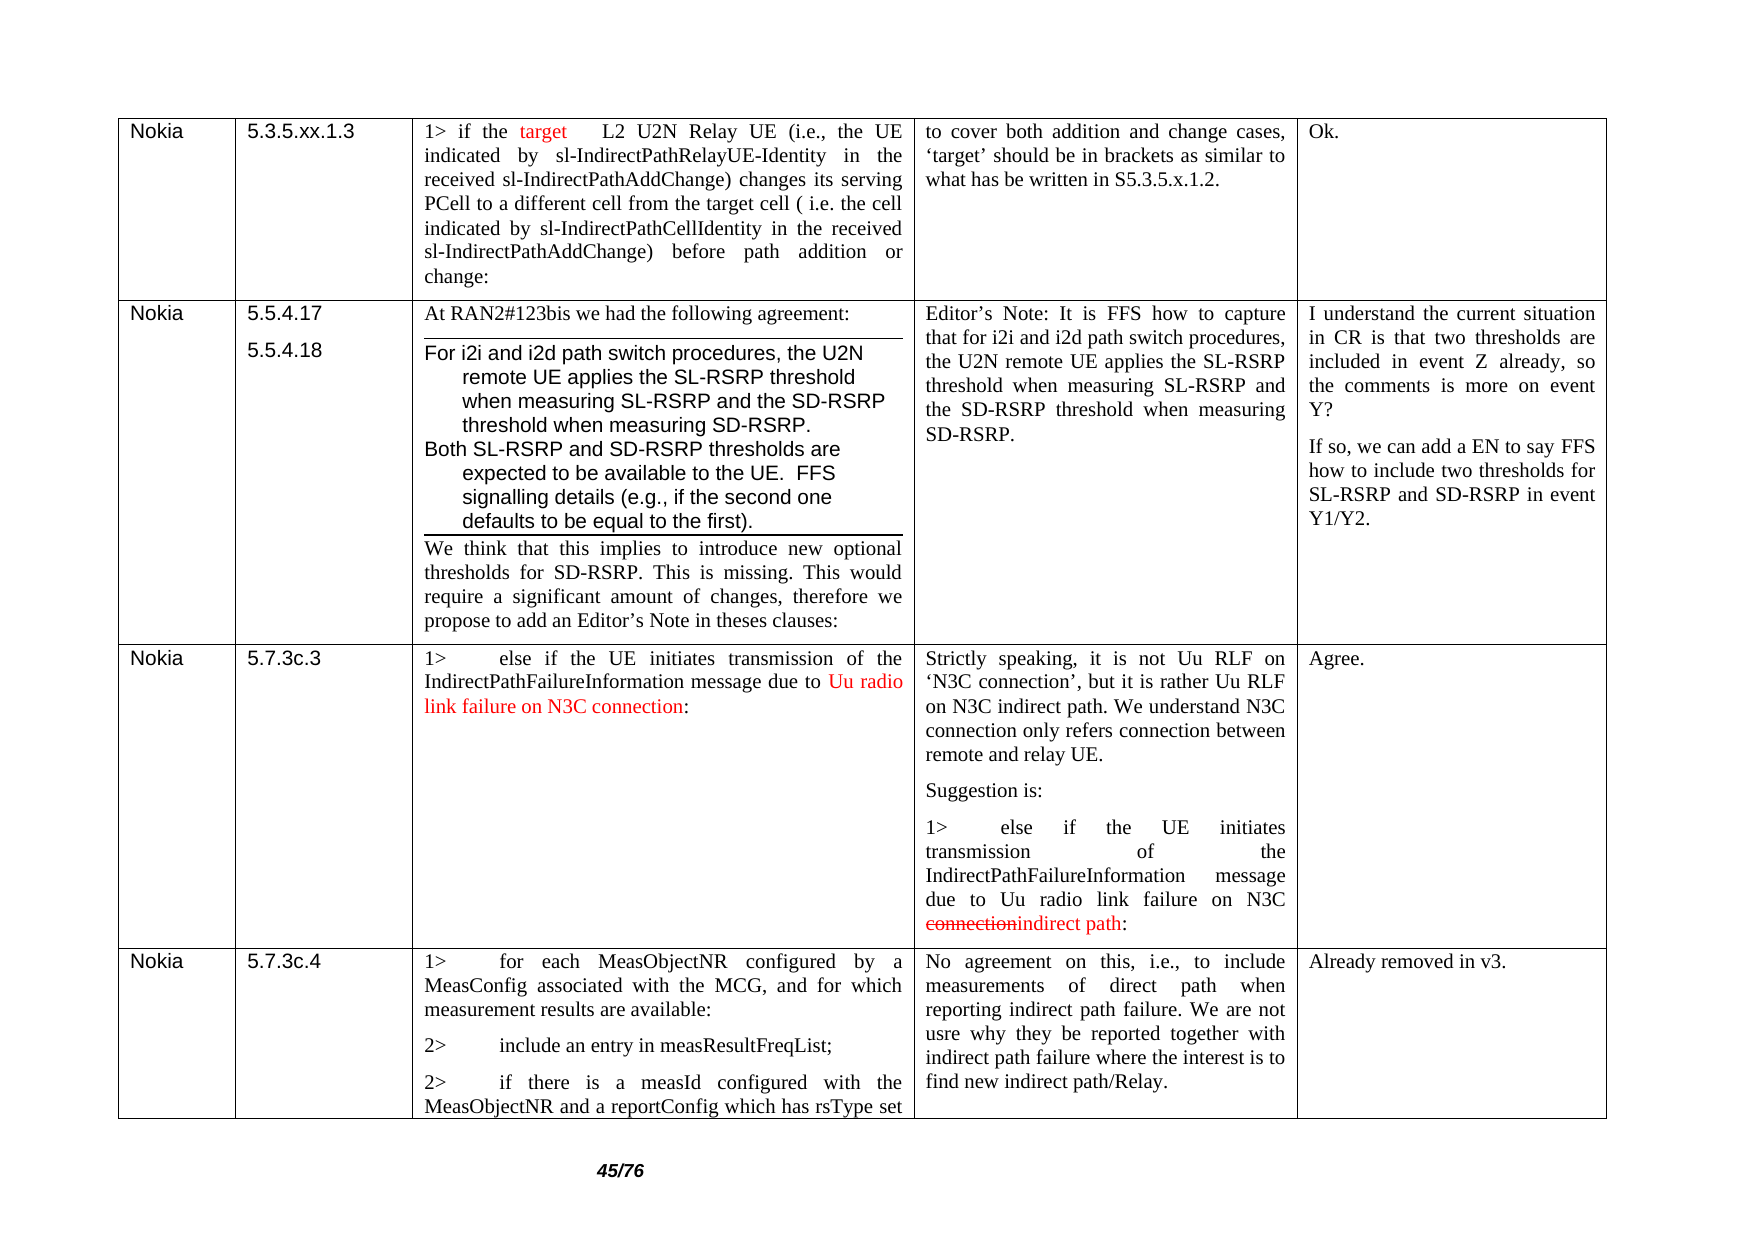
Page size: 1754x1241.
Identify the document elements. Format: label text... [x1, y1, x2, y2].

table_cell 5.5.4.17 5.5.4.18 [236, 301, 412, 644]
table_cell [1298, 949, 1606, 1118]
table_cell 1> if the target L2 U2N Relay UE (i.e., the UE indicated by sl-IndirectPathRelayUE-Identity in the received sl-IndirectPathAddChange) changes its serving PCell to a different cell from the target cell ( i.e. the cell indicated by sl-IndirectPathCellIdentity in the received sl-IndirectPathAddChange) before path addition or change: [413, 119, 914, 300]
table_cell Strictly speaking, it is not Uu RLF on ‘N3C connection’, but it is rather Uu RLF on N3C indirect path. We understand N3C connection only refers connection between remote and relay UE. Suggestion is: 1> else if the UE initiates transmission of the IndirectPathFailureInformation message due to Uu radio link failure on N3C connectionindirect path: [915, 645, 1297, 948]
table_cell to cover both addition and change cases, ‘target’ should be in brackets as similar to what has be written in S5.3.5.x.1.2. [915, 119, 1297, 300]
table_cell Nokia [119, 949, 235, 1118]
table_cell 5.7.3c.3 [236, 645, 412, 948]
table_cell 5.3.5.xx.1.3 [236, 119, 412, 300]
table_cell I understand the current situation in CR is that two thresholds are included in event Z already, so the comments is more on event Y? If so, we can add a EN to say FFS how to include two thresholds for SL-RSRP and SD-RSRP in event Y1/Y2. [1298, 301, 1606, 644]
table_cell At RAN2#123bis we had the following agreement: For i2i and i2d path switch procedures, the U2N remote UE applies the SL-RSRP threshold when measuring SL-RSRP and the SD-RSRP threshold when measuring SD-RSRP. Both SL-RSRP and SD-RSRP thresholds are expected to be available to the UE. FFS signalling details (e.g., if the second one defaults to be equal to the first). We think that this implies to introduce new optional thresholds for SD-RSRP. This is missing. This would require a significant amount of changes, therefore we propose to add an Editor’s Note in theses clauses: [413, 301, 914, 644]
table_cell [413, 949, 914, 1118]
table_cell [915, 949, 1297, 1118]
table_cell Nokia [119, 645, 235, 948]
table_cell Ok. [1298, 119, 1606, 300]
table_cell 5.7.3c.4 [236, 949, 412, 1118]
table_cell Nokia [119, 119, 235, 300]
table_cell Nokia [119, 301, 235, 644]
table_cell 1> else if the UE initiates transmission of the IndirectPathFailureInformation message due to Uu radio link failure on N3C connection: [413, 645, 914, 948]
table_cell Editor’s Note: It is FFS how to capture that for i2i and i2d path switch procedures, the U2N remote UE applies the SL-RSRP threshold when measuring SL-RSRP and the SD-RSRP threshold when measuring SD-RSRP. [915, 301, 1297, 644]
table_cell Agree. [1298, 645, 1606, 948]
